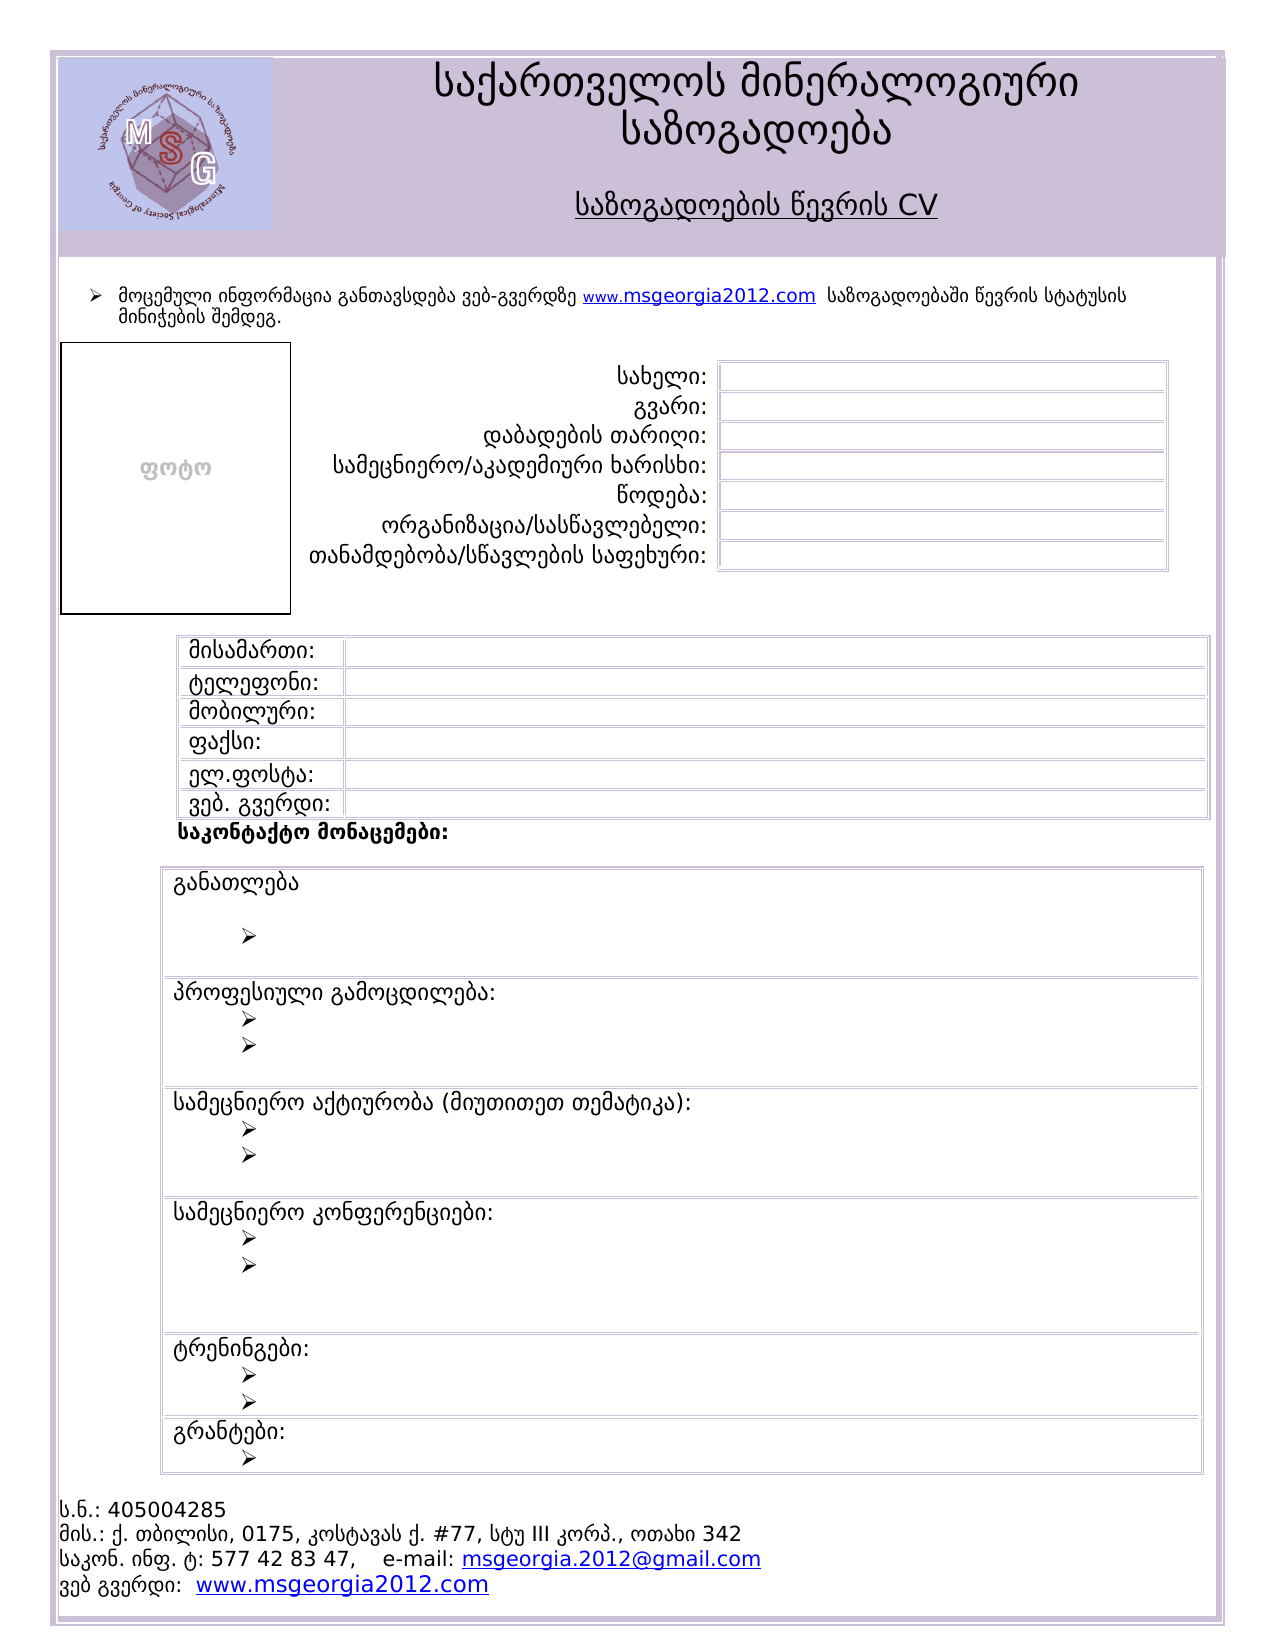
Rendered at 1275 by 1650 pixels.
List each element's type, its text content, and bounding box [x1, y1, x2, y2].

table_header [345, 638, 1207, 666]
table_cell ტელეფონი: [179, 666, 343, 695]
table_cell სამეცნიერო/აკადემიური ხარისხი: [270, 449, 717, 479]
table_cell [345, 788, 1207, 817]
table_cell პროფესიული გამოცდილება: [162, 976, 1202, 1086]
table_cell [719, 509, 1168, 539]
table_cell ვებ. გვერდი: [179, 788, 344, 817]
table_cell ორგანიზაცია/სასწავლებელი: [270, 509, 717, 539]
table_cell თანამდებობა/სწავლების საფეხური: [270, 539, 717, 568]
table_cell სამეცნიერო კონფერენციები: [163, 1196, 1201, 1332]
table_cell [345, 725, 1209, 758]
table_cell [719, 479, 1168, 509]
table_cell ელ.ფოსტა: [179, 758, 343, 787]
text საკონტაქტო მონაცემები: [177, 820, 1187, 844]
list მოცემული ინფორმაცია განთავსდება ვებ-გვერდზე www.msgeorgia2012.com საზოგადოებაში წევრის სტატუსის მინიჭების შემდეგ. [88, 284, 1187, 328]
table_cell [719, 449, 1168, 479]
table_header სახელი: [270, 360, 719, 390]
table_cell გვარი: [270, 390, 717, 419]
table_cell დაბადების თარიღი: [270, 420, 717, 449]
picture [59, 59, 274, 230]
table_cell სამეცნიერო აქტიურობა (მიუთითეთ თემატიკა): [162, 1086, 1202, 1196]
table_cell ფაქსი: [177, 725, 344, 758]
table_cell [719, 539, 1166, 568]
table_cell გრანტები: [162, 1415, 1202, 1472]
table_header განათლება [163, 870, 1201, 976]
table_cell წოდება: [270, 479, 717, 509]
table_header მისამართი: [179, 638, 344, 666]
table_header [719, 363, 1166, 390]
table_cell ტრენინგები: [162, 1332, 1202, 1415]
table_cell [346, 666, 1207, 695]
table_cell მობილური: [177, 695, 344, 725]
table_cell [721, 390, 1166, 419]
table_cell [346, 758, 1207, 787]
table_cell [345, 695, 1209, 725]
table_cell [721, 420, 1166, 449]
